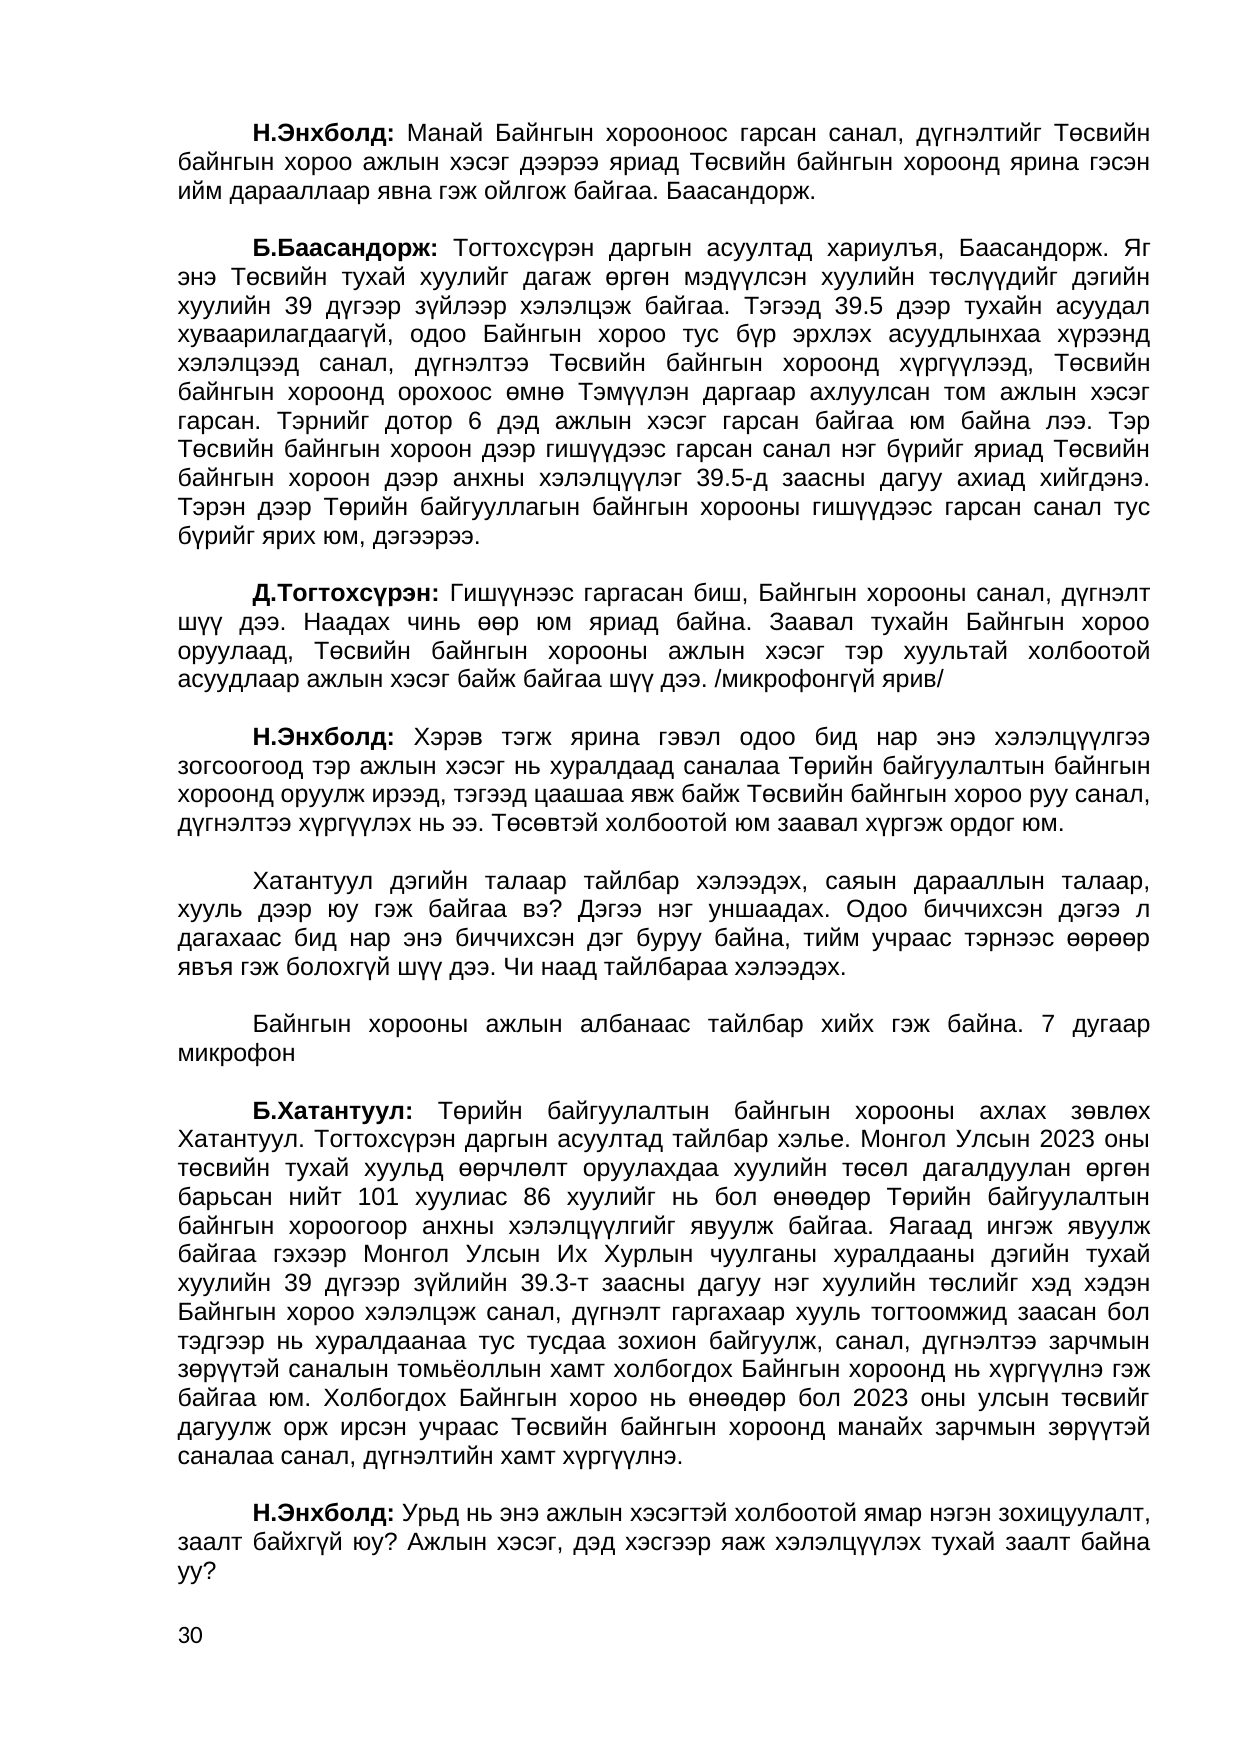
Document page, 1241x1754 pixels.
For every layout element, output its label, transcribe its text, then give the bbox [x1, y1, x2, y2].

text Н.Энхболд: Хэрэв тэгж ярина гэвэл одоо бид нар энэ хэлэлцүүлгээ зогсоогоод тэр ажлын хэсэг нь хуралдаад саналаа Төрийн байгуулалтын байнгын хороонд оруулж ирээд, тэгээд цаашаа явж байж Төсвийн байнгын хороо руу санал, дүгнэлтээ хүргүүлэх нь ээ. Төсөвтэй холбоотой юм заавал хүргэж ордог юм. [177, 722, 1152, 837]
text Б.Хатантуул: Төрийн байгуулалтын байнгын хорооны ахлах зөвлөх Хатантуул. Тогтохсүрэн даргын асуултад тайлбар хэлье. Монгол Улсын 2023 оны төсвийн тухай хуульд өөрчлөлт оруулахдаа хуулийн төсөл дагалдуулан өргөн барьсан нийт 101 хуулиас 86 хуулийг нь бол өнөөдөр Төрийн байгуулалтын байнгын хороогоор анхны хэлэлцүүлгийг явуулж байгаа. Яагаад ингэж явуулж байгаа гэхээр Монгол Улсын Их Хурлын чуулганы хуралдааны дэгийн тухай хуулийн 39 дүгээр зүйлийн 39.3-т заасны дагуу нэг хуулийн төслийг хэд хэдэн Байнгын хороо хэлэлцэж санал, дүгнэлт гаргахаар хууль тогтоомжид заасан бол тэдгээр нь хуралдаанаа тус тусдаа зохион байгуулж, санал, дүгнэлтээ зарчмын зөрүүтэй саналын томьёоллын хамт холбогдох Байнгын хороонд нь хүргүүлнэ гэж байгаа юм. Холбогдох Байнгын хороо нь өнөөдөр бол 2023 оны улсын төсвийг дагуулж орж ирсэн учраас Төсвийн байнгын хороонд манайх зарчмын зөрүүтэй саналаа санал, дүгнэлтийн хамт хүргүүлнэ. [177, 1096, 1152, 1469]
text Н.Энхболд: Урьд нь энэ ажлын хэсэгтэй холбоотой ямар нэгэн зохицуулалт, заалт байхгүй юу? Ажлын хэсэг, дэд хэсгээр яаж хэлэлцүүлэх тухай заалт байна уу? [177, 1498, 1152, 1584]
text Н.Энхболд: Манай Байнгын хорооноос гарсан санал, дүгнэлтийг Төсвийн байнгын хороо ажлын хэсэг дээрээ яриад Төсвийн байнгын хороонд ярина гэсэн ийм дарааллаар явна гэж ойлгож байгаа. Баасандорж. [177, 118, 1152, 204]
text Байнгын хорооны ажлын албанаас тайлбар хийх гэж байна. 7 дугаар микрофон [177, 1009, 1152, 1067]
text Д.Тогтохсүрэн: Гишүүнээс гаргасан биш, Байнгын хорооны санал, дүгнэлт шүү дээ. Наадах чинь өөр юм яриад байна. Заавал тухайн Байнгын хороо оруулаад, Төсвийн байнгын хорооны ажлын хэсэг тэр хуультай холбоотой асуудлаар ажлын хэсэг байж байгаа шүү дээ. /микрофонгүй ярив/ [177, 578, 1152, 693]
text Хатантуул дэгийн талаар тайлбар хэлээдэх, саяын дарааллын талаар, хууль дээр юу гэж байгаа вэ? Дэгээ нэг уншаадах. Одоо биччихсэн дэгээ л дагахаас бид нар энэ биччихсэн дэг буруу байна, тийм учраас тэрнээс өөрөөр явъя гэж болохгүй шүү дээ. Чи наад тайлбараа хэлээдэх. [177, 866, 1152, 981]
text Б.Баасандорж: Тогтохсүрэн даргын асуултад хариулъя, Баасандорж. Яг энэ Төсвийн тухай хуулийг дагаж өргөн мэдүүлсэн хуулийн төслүүдийг дэгийн хуулийн 39 дүгээр зүйлээр хэлэлцэж байгаа. Тэгээд 39.5 дээр тухайн асуудал хуваарилагдаагүй, одоо Байнгын хороо тус бүр эрхлэх асуудлынхаа хүрээнд хэлэлцээд санал, дүгнэлтээ Төсвийн байнгын хороонд хүргүүлээд, Төсвийн байнгын хороонд орохоос өмнө Тэмүүлэн даргаар ахлуулсан том ажлын хэсэг гарсан. Тэрнийг дотор 6 дэд ажлын хэсэг гарсан байгаа юм байна лээ. Тэр Төсвийн байнгын хороон дээр гишүүдээс гарсан санал нэг бүрийг яриад Төсвийн байнгын хороон дээр анхны хэлэлцүүлэг 39.5-д заасны дагуу ахиад хийгдэнэ. Тэрэн дээр Төрийн байгууллагын байнгын хорооны гишүүдээс гарсан санал тус бүрийг ярих юм, дэгээрээ. [177, 233, 1152, 549]
